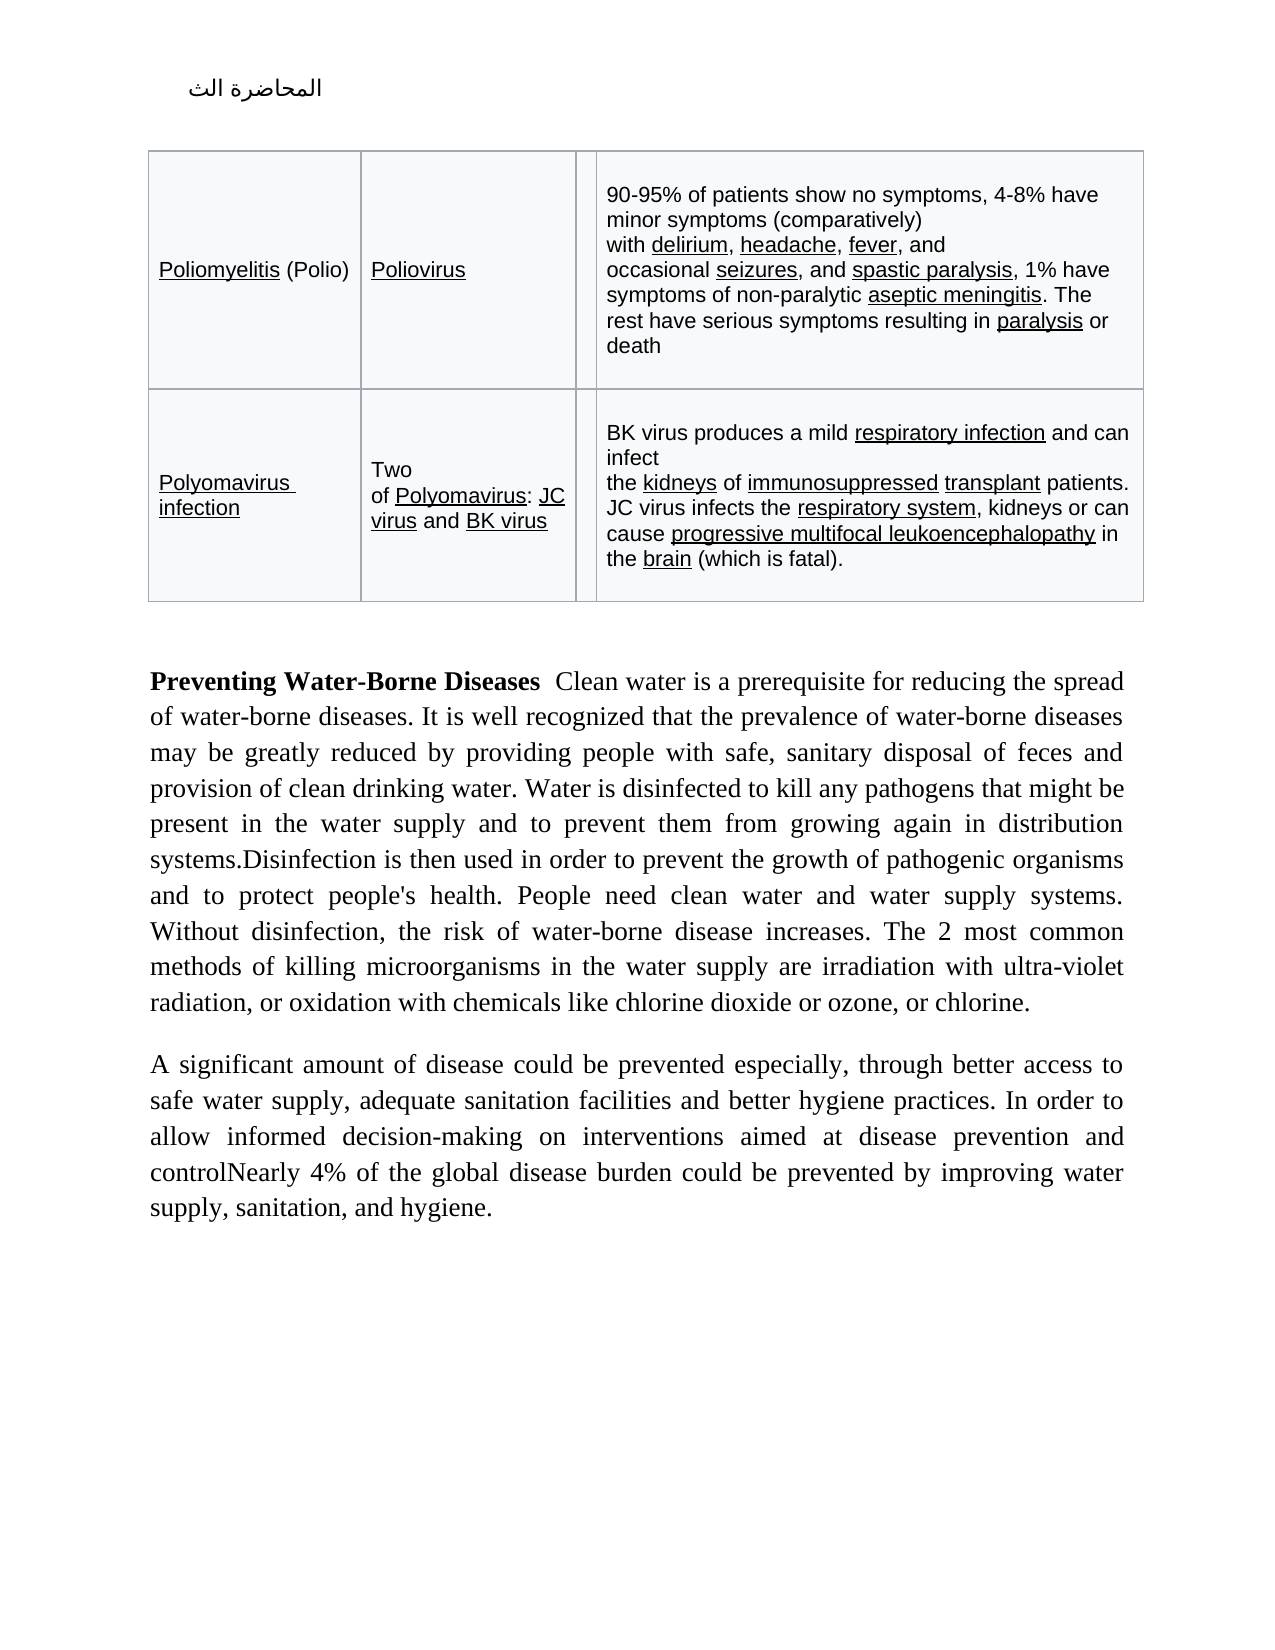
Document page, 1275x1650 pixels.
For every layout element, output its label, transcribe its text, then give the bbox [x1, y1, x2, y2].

table_cell [577, 390, 596, 601]
table_cell [577, 152, 596, 388]
table_cell Poliovirus [362, 152, 575, 388]
subtitle Preventing Water-Borne Diseases Clean water is a prerequisite for reducing the spread of water-borne diseases. It is well recognized that the prevalence of water-borne diseases may be greatly reduced by providing people with safe, sanitary disposal of feces and provision of clean drinking water. Water is disinfected to kill any pathogens that might be present in the water supply and to prevent them from growing again in distribution systems.Disinfection is then used in order to prevent the growth of pathogenic organisms and to protect people's health. People need clean water and water supply systems. Without disinfection, the risk of water-borne disease increases. The 2 most common methods of killing microorganisms in the water supply are irradiation with ultra-violet radiation, or oxidation with chemicals like chlorine dioxide or ozone, or chlorine. [150, 665, 1125, 1017]
table_cell Two of Polyomavirus: JC virus and BK virus [362, 390, 575, 601]
text A significant amount of disease could be prevented especially, through better access to safe water supply, adequate sanitation facilities and better hygiene practices. In order to allow informed decision-making on interventions aimed at disease prevention and controlNearly 4% of the global disease burden could be prevented by improving water supply, sanitation, and hygiene. [150, 1048, 1125, 1223]
table_cell 90-95% of patients show no symptoms, 4-8% have minor symptoms (comparatively) with delirium, headache, fever, and occasional seizures, and spastic paralysis, 1% have symptoms of non-paralytic aseptic meningitis. The rest have serious symptoms resulting in paralysis or death [597, 152, 1143, 388]
table_cell BK virus produces a mild respiratory infection and can infect the kidneys of immunosuppressed transplant patients. JC virus infects the respiratory system, kidneys or can cause progressive multifocal leukoencephalopathy in the brain (which is fatal). [597, 390, 1143, 601]
table_cell Polyomavirus infection [149, 390, 360, 601]
table_cell Poliomyelitis (Polio) [149, 152, 360, 388]
